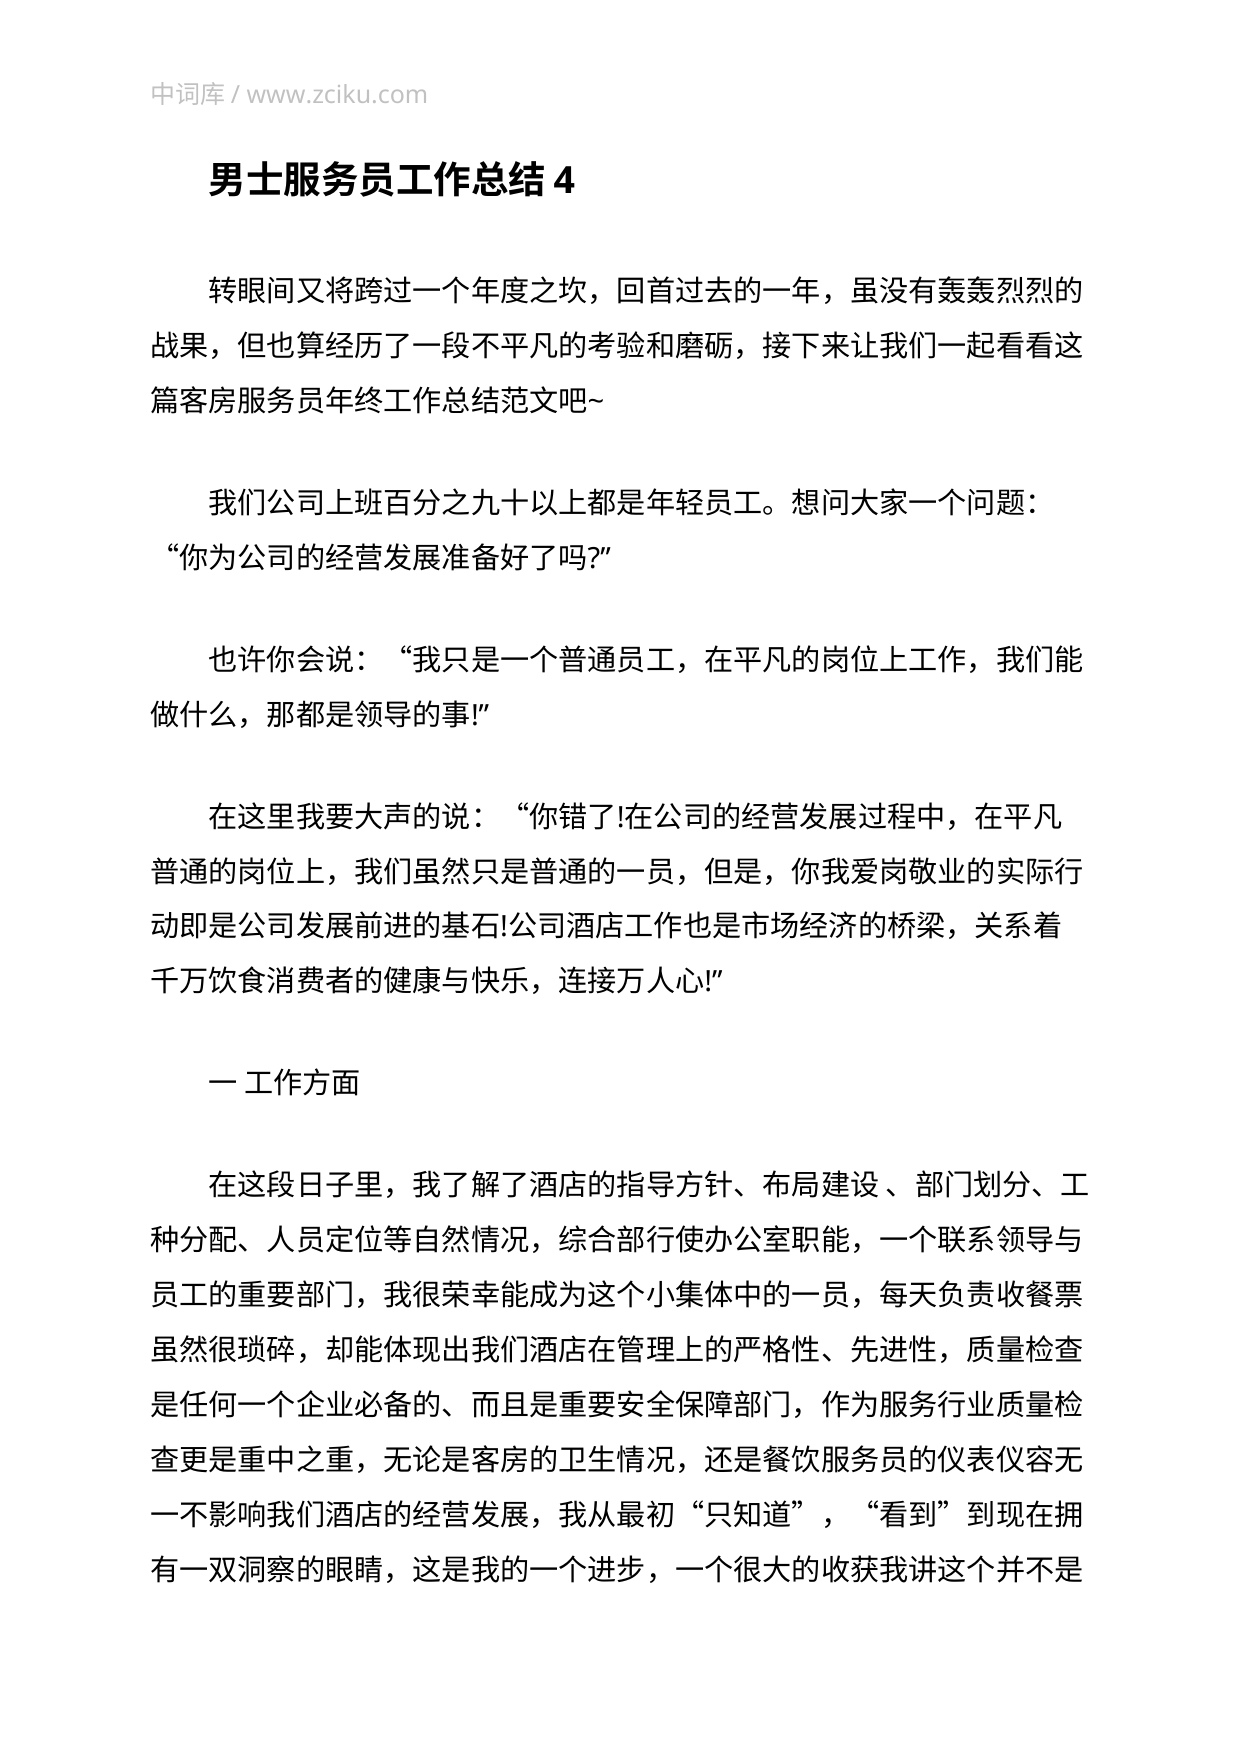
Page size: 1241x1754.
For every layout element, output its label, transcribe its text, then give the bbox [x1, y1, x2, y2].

text 一 工作方面 [150, 1060, 1090, 1102]
text 转眼间又将跨过一个年度之坎，回首过去的一年，虽没有轰轰烈烈的战果，但也算经历了一段不平凡的考验和磨砺，接下来让我们一起看看这篇客房服务员年终工作总结范文吧~ [150, 268, 1090, 420]
text 在这里我要大声的说：“你错了!在公司的经营发展过程中，在平凡普通的岗位上，我们虽然只是普通的一员，但是，你我爱岗敬业的实际行动即是公司发展前进的基石!公司酒店工作也是市场经济的桥梁，关系着千万饮食消费者的健康与快乐，连接万人心!” [150, 793, 1090, 1000]
text 也许你会说：“我只是一个普通员工，在平凡的岗位上工作，我们能做什么，那都是领导的事!” [150, 636, 1090, 733]
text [150, 1162, 1090, 1588]
text 男士服务员工作总结4 [150, 150, 1090, 204]
text 我们公司上班百分之九十以上都是年轻员工。想问大家一个问题：“你为公司的经营发展准备好了吗?” [150, 479, 1090, 577]
